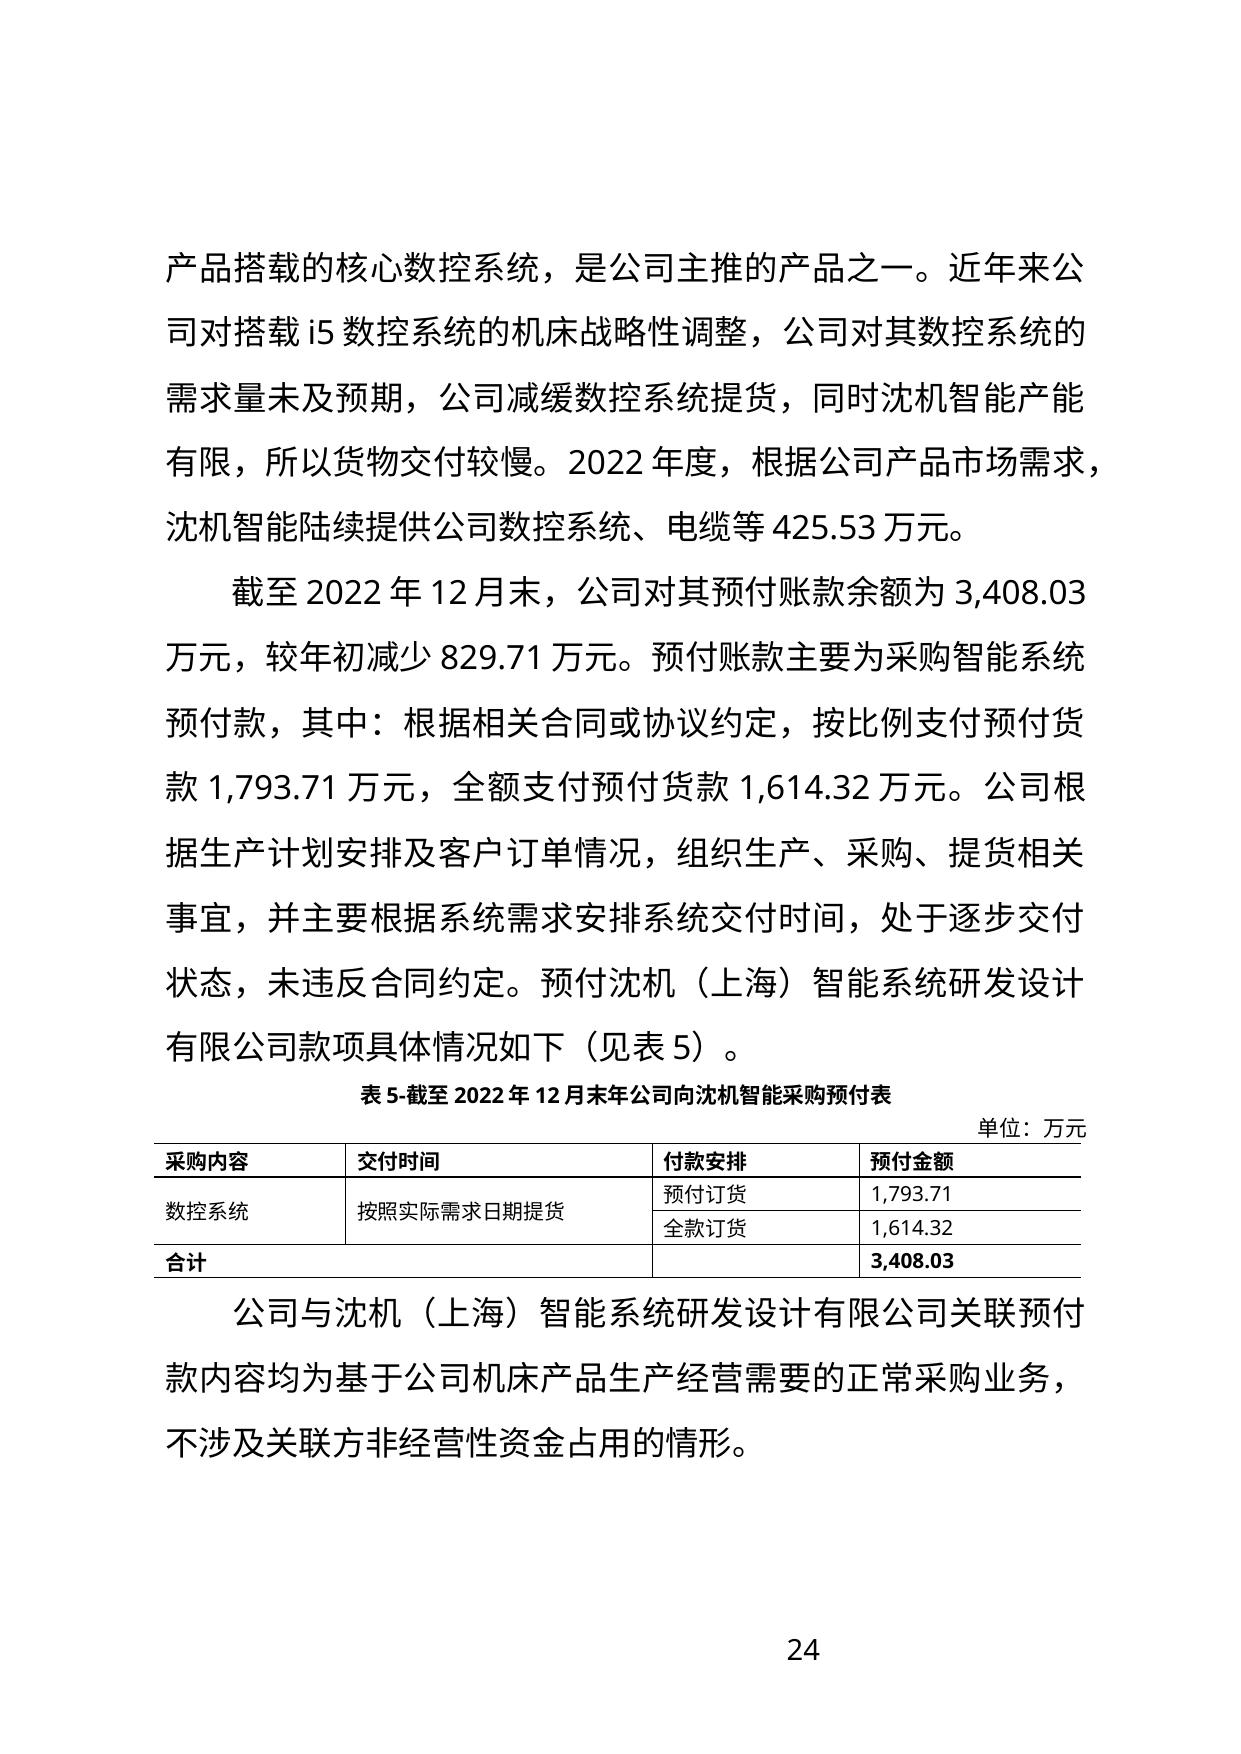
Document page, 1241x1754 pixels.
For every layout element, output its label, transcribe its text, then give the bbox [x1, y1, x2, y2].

table_cell 按照实际需求日期提货 [346, 1178, 652, 1243]
table_cell 1,614.32 [860, 1211, 1081, 1243]
text 截至2022年12月末，公司对其预付账款余额为3,408.03万元，较年初减少829.71万元。预付账款主要为采购智能系统预付款，其中：根据相关合同或协议约定，按比例支付预付货款1,793.71万元，全额支付预付货款1,614.32万元。公司根据生产计划安排及客户订单情况，组织生产、采购、提货相关事宜，并主要根据系统需求安排系统交付时间，处于逐步交付状态，未违反合同约定。预付沈机（上海）智能系统研发设计有限公司款项具体情况如下（见表5）。 [165, 558, 1087, 1078]
table_header 采购内容 [154, 1144, 345, 1176]
text 表5-截至2022年12月末年公司向沈机智能采购预付表 [165, 1078, 1087, 1110]
table_cell 全款订货 [653, 1211, 859, 1243]
table_header 交付时间 [346, 1144, 652, 1176]
table_cell [653, 1245, 859, 1277]
table_cell 数控系统 [154, 1178, 345, 1243]
table_cell 预付订货 [653, 1178, 859, 1210]
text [165, 233, 1087, 558]
table_header 预付金额 [860, 1144, 1081, 1176]
table_header 付款安排 [653, 1144, 859, 1176]
table_cell 3,408.03 [860, 1245, 1081, 1277]
table_cell 合计 [154, 1245, 652, 1277]
table_cell 1,793.71 [860, 1178, 1081, 1210]
text 单位：万元 [165, 1110, 1087, 1143]
text 公司与沈机（上海）智能系统研发设计有限公司关联预付款内容均为基于公司机床产品生产经营需要的正常采购业务，不涉及关联方非经营性资金占用的情形。 [165, 1278, 1087, 1473]
